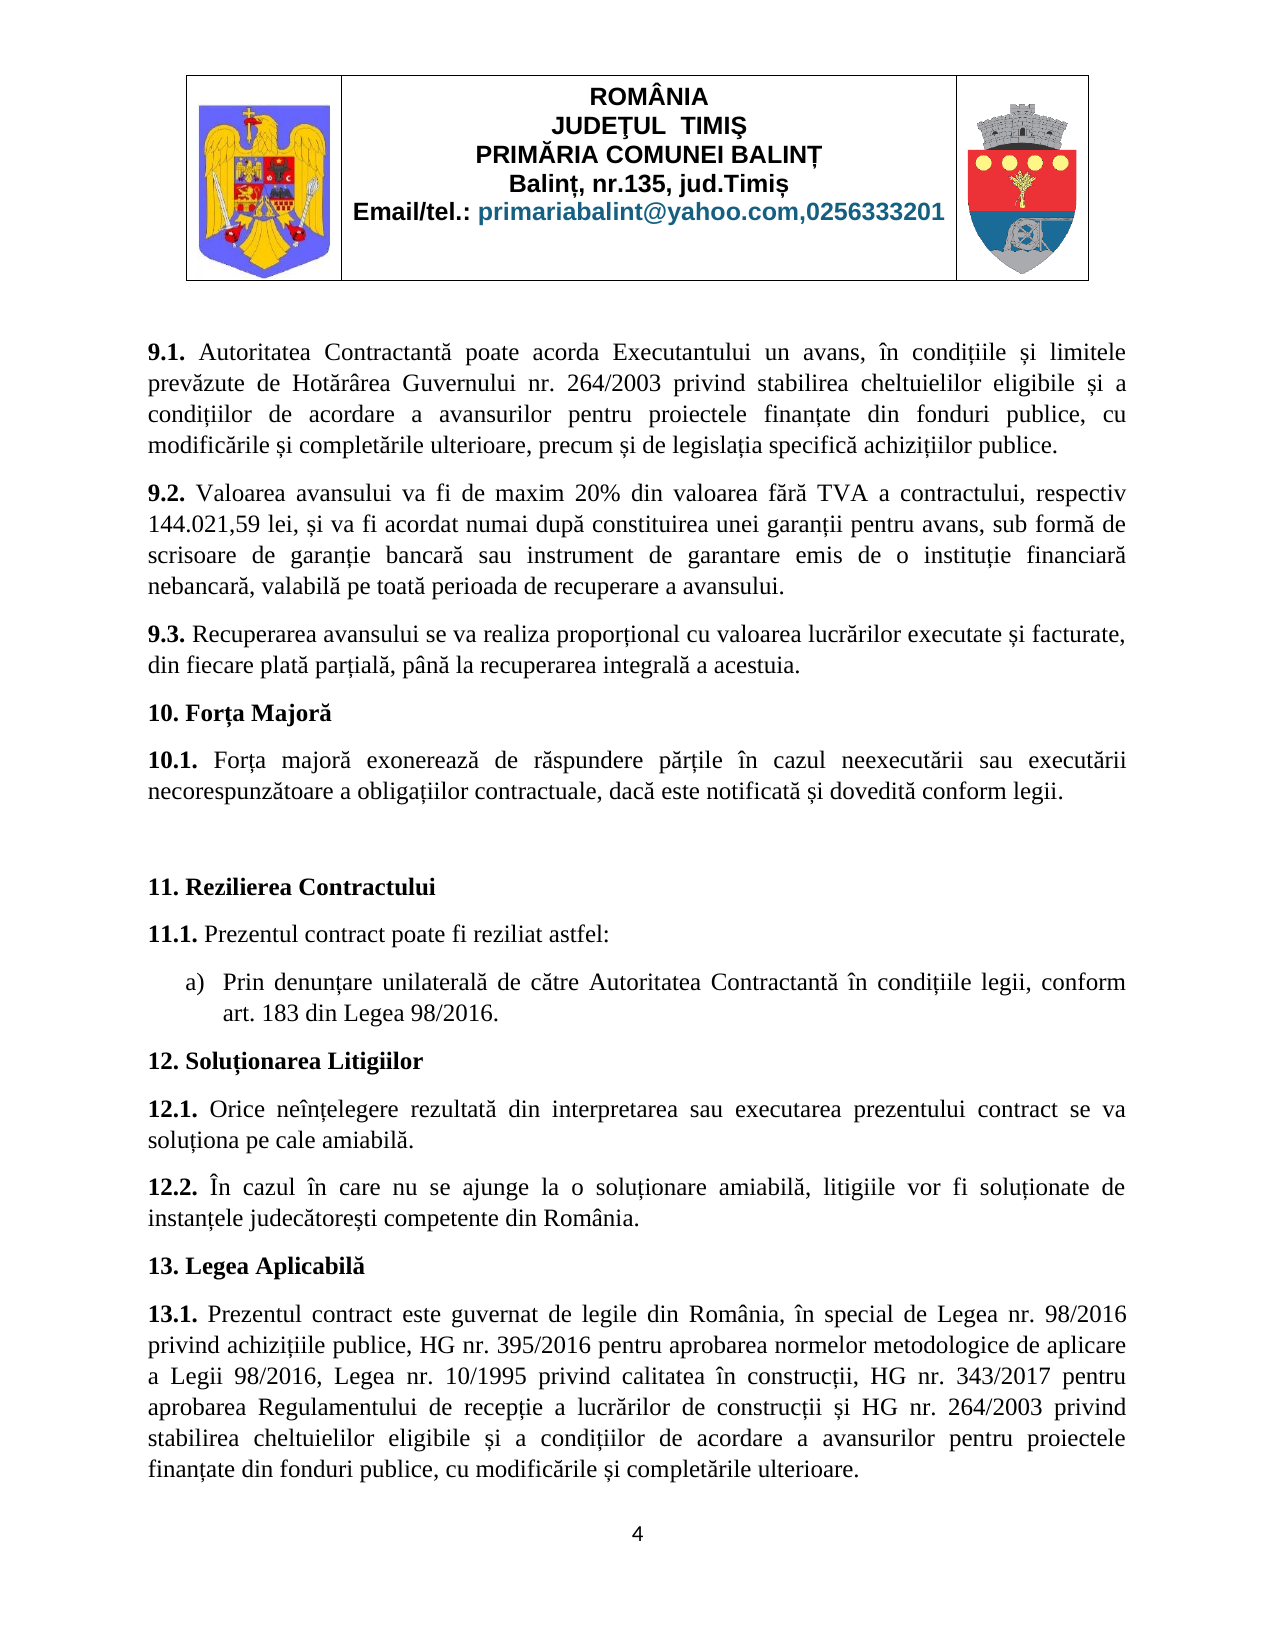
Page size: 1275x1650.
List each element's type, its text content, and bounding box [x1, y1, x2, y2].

text 11. Rezilierea Contractului [148, 872, 1127, 901]
text 12. Soluționarea Litigiilor [148, 1046, 1127, 1075]
text 13. Legea Aplicabilă [148, 1251, 1127, 1280]
text 9.2. Valoarea avansului va fi de maxim 20% din valoarea fără TVA a contractului, respectiv 144.021,59 lei, și va fi acordat numai după constituirea unei garanții pentru avans, sub formă de scrisoare de garanție bancară sau instrument de garantare emis de o instituție financiară nebancară, valabilă pe toată perioada de recuperare a avansului. [148, 478, 1127, 600]
picture [197, 104, 331, 279]
text 9.3. Recuperarea avansului se va realiza proporțional cu valoarea lucrărilor executate și facturate, din fiecare plată parțială, până la recuperarea integrală a acestuia. [148, 619, 1127, 679]
text 13.1. Prezentul contract este guvernat de legile din România, în special de Legea nr. 98/2016 privind achizițiile publice, HG nr. 395/2016 pentru aprobarea normelor metodologice de aplicare a Legii 98/2016, Legea nr. 10/1995 privind calitatea în construcții, HG nr. 343/2017 pentru aprobarea Regulamentului de recepție a lucrărilor de construcții și HG nr. 264/2003 privind stabilirea cheltuielilor eligibile și a condițiilor de acordare a avansurilor pentru proiectele finanțate din fonduri publice, cu modificările și completările ulterioare. [148, 1299, 1127, 1483]
text 10. Forța Majoră [148, 698, 1127, 726]
picture [967, 104, 1077, 274]
text 9.1. Autoritatea Contractantă poate acorda Executantului un avans, în condițiile și limitele prevăzute de Hotărârea Guvernului nr. 264/2003 privind stabilirea cheltuielilor eligibile și a condițiilor de acordare a avansurilor pentru proiectele finanțate din fonduri publice, cu modificările și completările ulterioare, precum și de legislația specifică achizițiilor publice. [148, 337, 1127, 459]
text 12.2. În cazul în care nu se ajunge la o soluționare amiabilă, litigiile vor fi soluționate de instanțele judecătorești competente din România. [148, 1172, 1127, 1232]
list Prin denunțare unilaterală de către Autoritatea Contractantă în condițiile legii, conform art. 183 din Legea 98/2016. [185, 967, 1127, 1027]
text 11.1. Prezentul contract poate fi reziliat astfel: [148, 919, 1127, 948]
text 10.1. Forța majoră exonerează de răspundere părțile în cazul neexecutării sau executării necorespunzătoare a obligațiilor contractuale, dacă este notificată și dovedită conform legii. [148, 745, 1127, 805]
text 12.1. Orice neînțelegere rezultată din interpretarea sau executarea prezentului contract se va soluționa pe cale amiabilă. [148, 1094, 1127, 1153]
